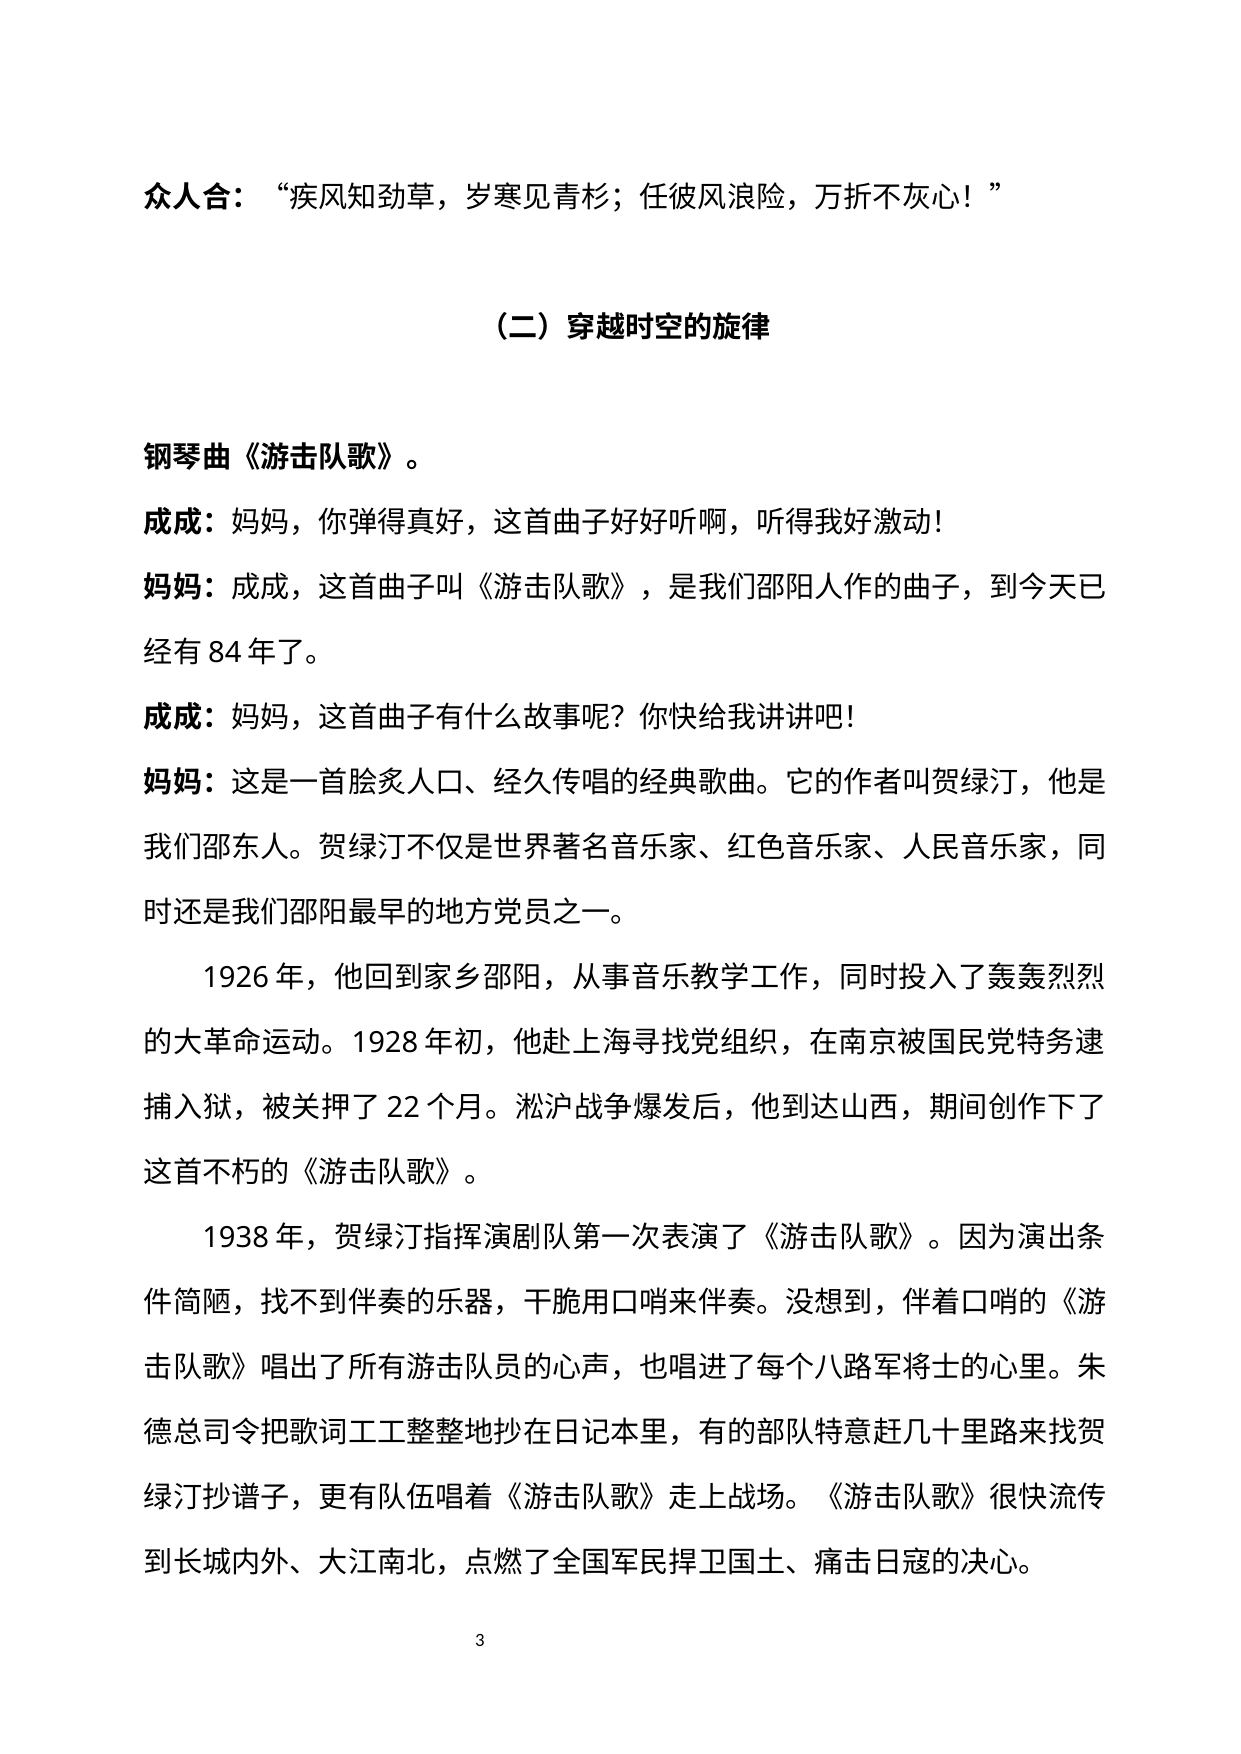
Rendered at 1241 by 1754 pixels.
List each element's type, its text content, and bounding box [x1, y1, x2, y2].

text 妈妈：这是一首脍炙人口、经久传唱的经典歌曲。它的作者叫贺绿汀，他是我们邵东人。贺绿汀不仅是世界著名音乐家、红色音乐家、人民音乐家，同时还是我们邵阳最早的地方党员之一。 [144, 747, 1106, 942]
text 1926年，他回到家乡邵阳，从事音乐教学工作，同时投入了轰轰烈烈的大革命运动。1928年初，他赴上海寻找党组织，在南京被国民党特务逮捕入狱，被关押了22个月。淞沪战争爆发后，他到达山西，期间创作下了这首不朽的《游击队歌》。 [144, 942, 1106, 1202]
text 钢琴曲《游击队歌》。 [143, 422, 1106, 487]
text 成成：妈妈，这首曲子有什么故事呢？你快给我讲讲吧！ [144, 682, 1106, 747]
text （二）穿越时空的旋律 [143, 292, 1106, 357]
text 众人合：“疾风知劲草，岁寒见青杉；任彼风浪险，万折不灰心！” [143, 162, 1106, 227]
text 成成：妈妈，你弹得真好，这首曲子好好听啊，听得我好激动！ [144, 487, 1106, 552]
text 妈妈：成成，这首曲子叫《游击队歌》，是我们邵阳人作的曲子，到今天已经有84年了。 [144, 552, 1106, 682]
text 1938年，贺绿汀指挥演剧队第一次表演了《游击队歌》。因为演出条件简陋，找不到伴奏的乐器，干脆用口哨来伴奏。没想到，伴着口哨的《游击队歌》唱出了所有游击队员的心声，也唱进了每个八路军将士的心里。朱德总司令把歌词工工整整地抄在日记本里，有的部队特意赶几十里路来找贺绿汀抄谱子，更有队伍唱着《游击队歌》走上战场。《游击队歌》很快流传到长城内外、大江南北，点燃了全国军民捍卫国土、痛击日寇的决心。 [144, 1202, 1106, 1592]
